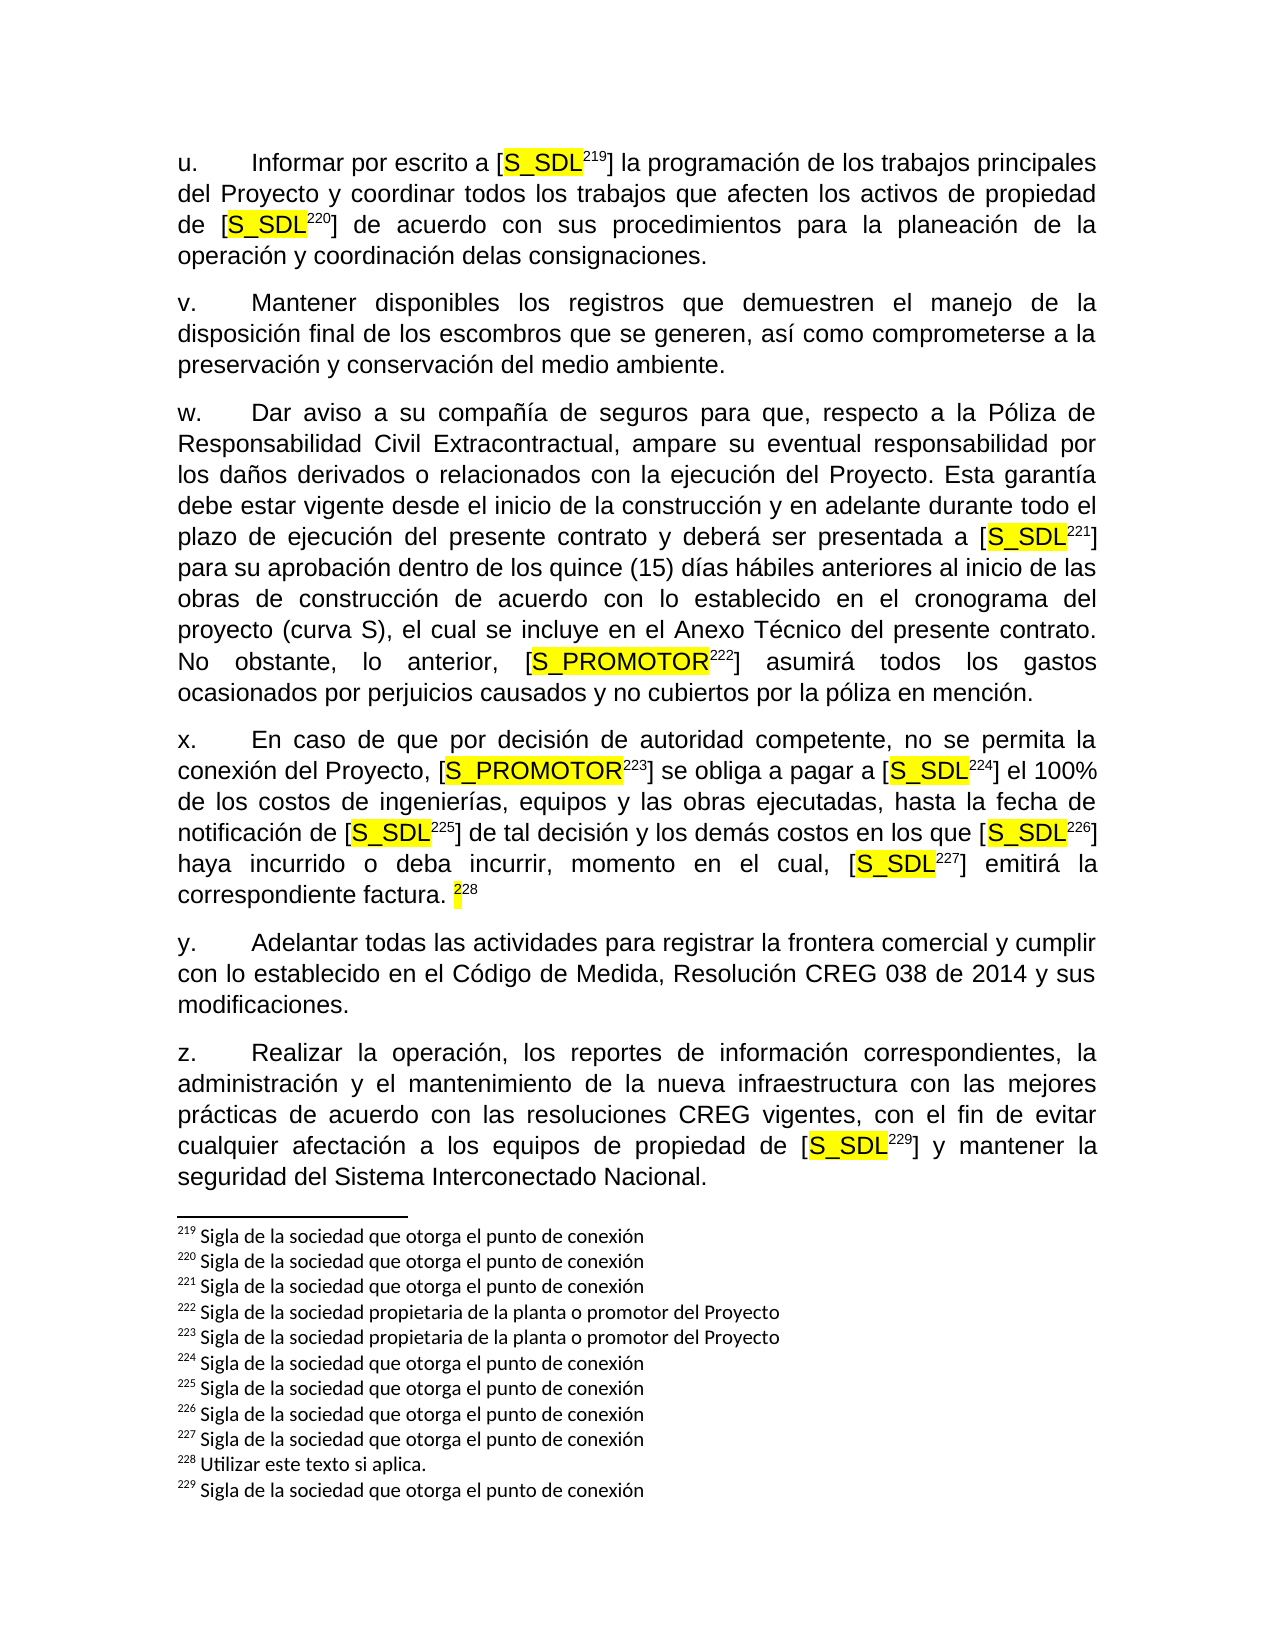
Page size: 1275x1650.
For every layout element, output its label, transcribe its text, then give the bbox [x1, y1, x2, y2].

text w. Dar aviso a su compañía de seguros para que, respecto a la Póliza de Responsabilidad Civil Extracontractual, ampare su eventual responsabilidad por los daños derivados o relacionados con la ejecución del Proyecto. Esta garantía debe estar vigente desde el inicio de la construcción y en adelante durante todo el plazo de ejecución del presente contrato y deberá ser presentada a [S_SDL] para su aprobación dentro de los quince (15) días hábiles anteriores al inicio de las obras de construcción de acuerdo con lo establecido en el cronograma del proyecto (curva S), el cual se incluye en el Anexo Técnico del presente contrato. No obstante, lo anterior, [S_PROMOTOR] asumirá todos los gastos ocasionados por perjuicios causados y no cubiertos por la póliza en mención. [177, 398, 1098, 706]
text v. Mantener disponibles los registros que demuestren el manejo de la disposición final de los escombros que se generen, así como comprometerse a la preservación y conservación del medio ambiente. [177, 288, 1098, 379]
text x. En caso de que por decisión de autoridad competente, no se permita la conexión del Proyecto, [S_PROMOTOR] se obliga a pagar a [S_SDL] el 100% de los costos de ingenierías, equipos y las obras ejecutadas, hasta la fecha de notificación de [S_SDL] de tal decisión y los demás costos en los que [S_SDL] haya incurrido o deba incurrir, momento en el cual, [S_SDL] emitirá la correspondiente factura. [177, 725, 1098, 909]
text u. Informar por escrito a [S_SDL] la programación de los trabajos principales del Proyecto y coordinar todos los trabajos que afecten los activos de propiedad de [S_SDL] de acuerdo con sus procedimientos para la planeación de la operación y coordinación delas consignaciones. [177, 148, 1098, 269]
text z. Realizar la operación, los reportes de información correspondientes, la administración y el mantenimiento de la nueva infraestructura con las mejores prácticas de acuerdo con las resoluciones CREG vigentes, con el fin de evitar cualquier afectación a los equipos de propiedad de [S_SDL] y mantener la seguridad del Sistema Interconectado Nacional. [177, 1038, 1098, 1191]
text y. Adelantar todas las actividades para registrar la frontera comercial y cumplir con lo establecido en el Código de Medida, Resolución CREG 038 de 2014 y sus modificaciones. [177, 928, 1098, 1019]
